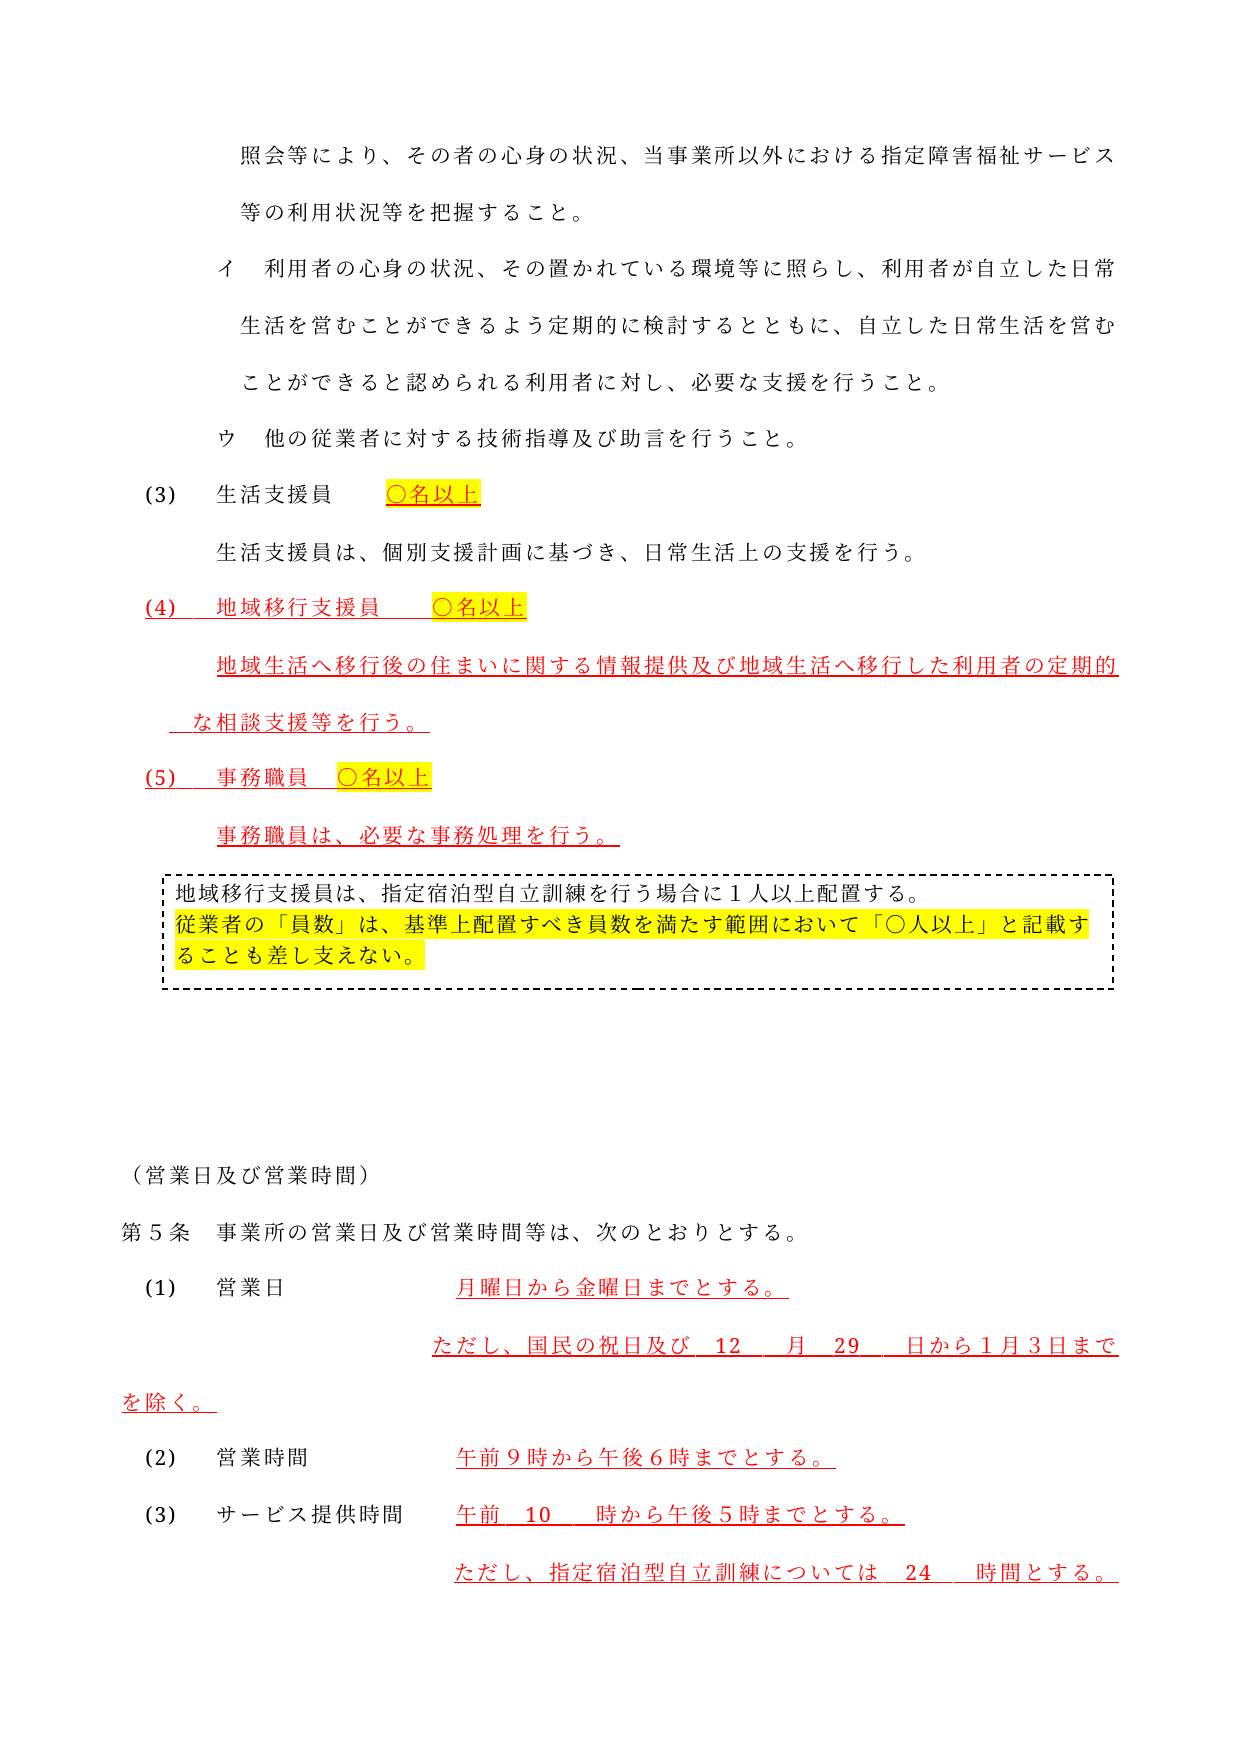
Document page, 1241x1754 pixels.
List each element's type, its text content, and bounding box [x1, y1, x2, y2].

text (2) 営業時間 午前９時から午後６時までとする。 [121, 1429, 1119, 1486]
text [193, 126, 1119, 239]
text (4) 地域移行支援員 ○名以上 [121, 579, 1119, 636]
text (1) 営業日 月曜日から金曜日までとする。 [121, 1259, 1119, 1316]
text 事務職員は、必要な事務処理を行う。 [121, 806, 1119, 863]
text ただし、国民の祝日及び12月29日から１月３日までを除く。 [121, 1316, 1119, 1429]
text (3) サービス提供時間 午前10時から午後５時までとする。 [121, 1486, 1119, 1543]
text ただし、指定宿泊型自立訓練については24時間とする。 [121, 1543, 1119, 1599]
text (3) 生活支援員 ○名以上 [121, 466, 1119, 523]
text (5) 事務職員 ○名以上 [121, 749, 1119, 806]
text 地域生活へ移行後の住まいに関する情報提供及び地域生活へ移行した利用者の定期的な相談支援等を行う。 [169, 636, 1119, 749]
text 第５条 事業所の営業日及び営業時間等は、次のとおりとする。 [121, 1203, 1119, 1259]
text ウ 他の従業者に対する技術指導及び助言を行うこと。 [121, 409, 1119, 466]
text イ 利用者の心身の状況、その置かれている環境等に照らし、利用者が自立した日常生活を営むことができるよう定期的に検討するとともに、自立した日常生活を営むことができると認められる利用者に対し、必要な支援を行うこと。 [193, 239, 1119, 409]
text 生活支援員は、個別支援計画に基づき、日常生活上の支援を行う。 [121, 523, 1119, 579]
text （営業日及び営業時間） [121, 1146, 1119, 1203]
